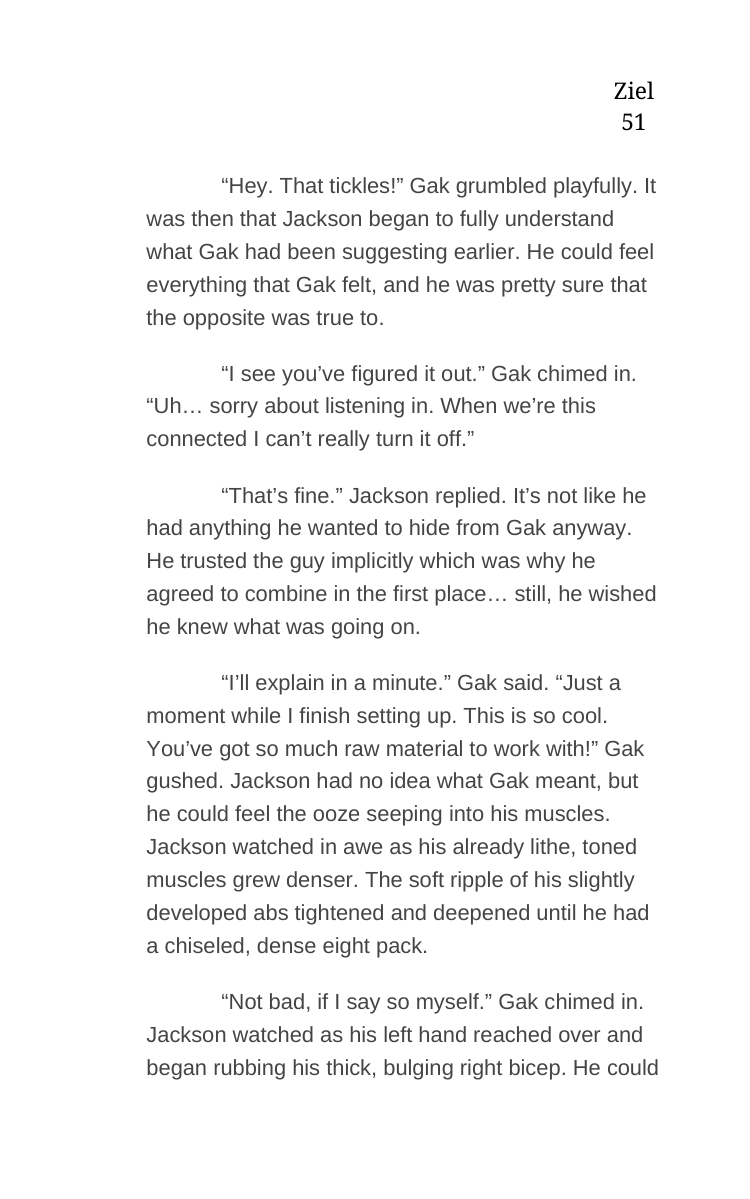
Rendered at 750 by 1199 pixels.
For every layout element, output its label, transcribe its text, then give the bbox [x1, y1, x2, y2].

text “I see you’ve figured it out.” Gak chimed in. “Uh… sorry about listening in. When we’re this connected I can’t really turn it off.” [146, 353, 660, 451]
text “That’s fine.” Jackson replied. It’s not like he had anything he wanted to hide from Gak anyway. He trusted the guy implicitly which was why he agreed to combine in the first place… still, he wished he knew what was going on. [146, 475, 660, 639]
text “I’ll explain in a minute.” Gak said. “Just a moment while I finish setting up. This is so cool. You’ve got so much raw material to work with!” Gak gushed. Jackson had no idea what Gak meant, but he could feel the ooze seeping into his muscles. Jackson watched in awe as his already lithe, toned muscles grew denser. The soft ripple of his slightly developed abs tightened and deepened until he had a chiseled, dense eight pack. [146, 662, 660, 958]
text “Hey. That tickles!” Gak grumbled playfully. It was then that Jackson began to fully understand what Gak had been suggesting earlier. He could feel everything that Gak felt, and he was pretty sure that the opposite was true to. [146, 166, 660, 329]
